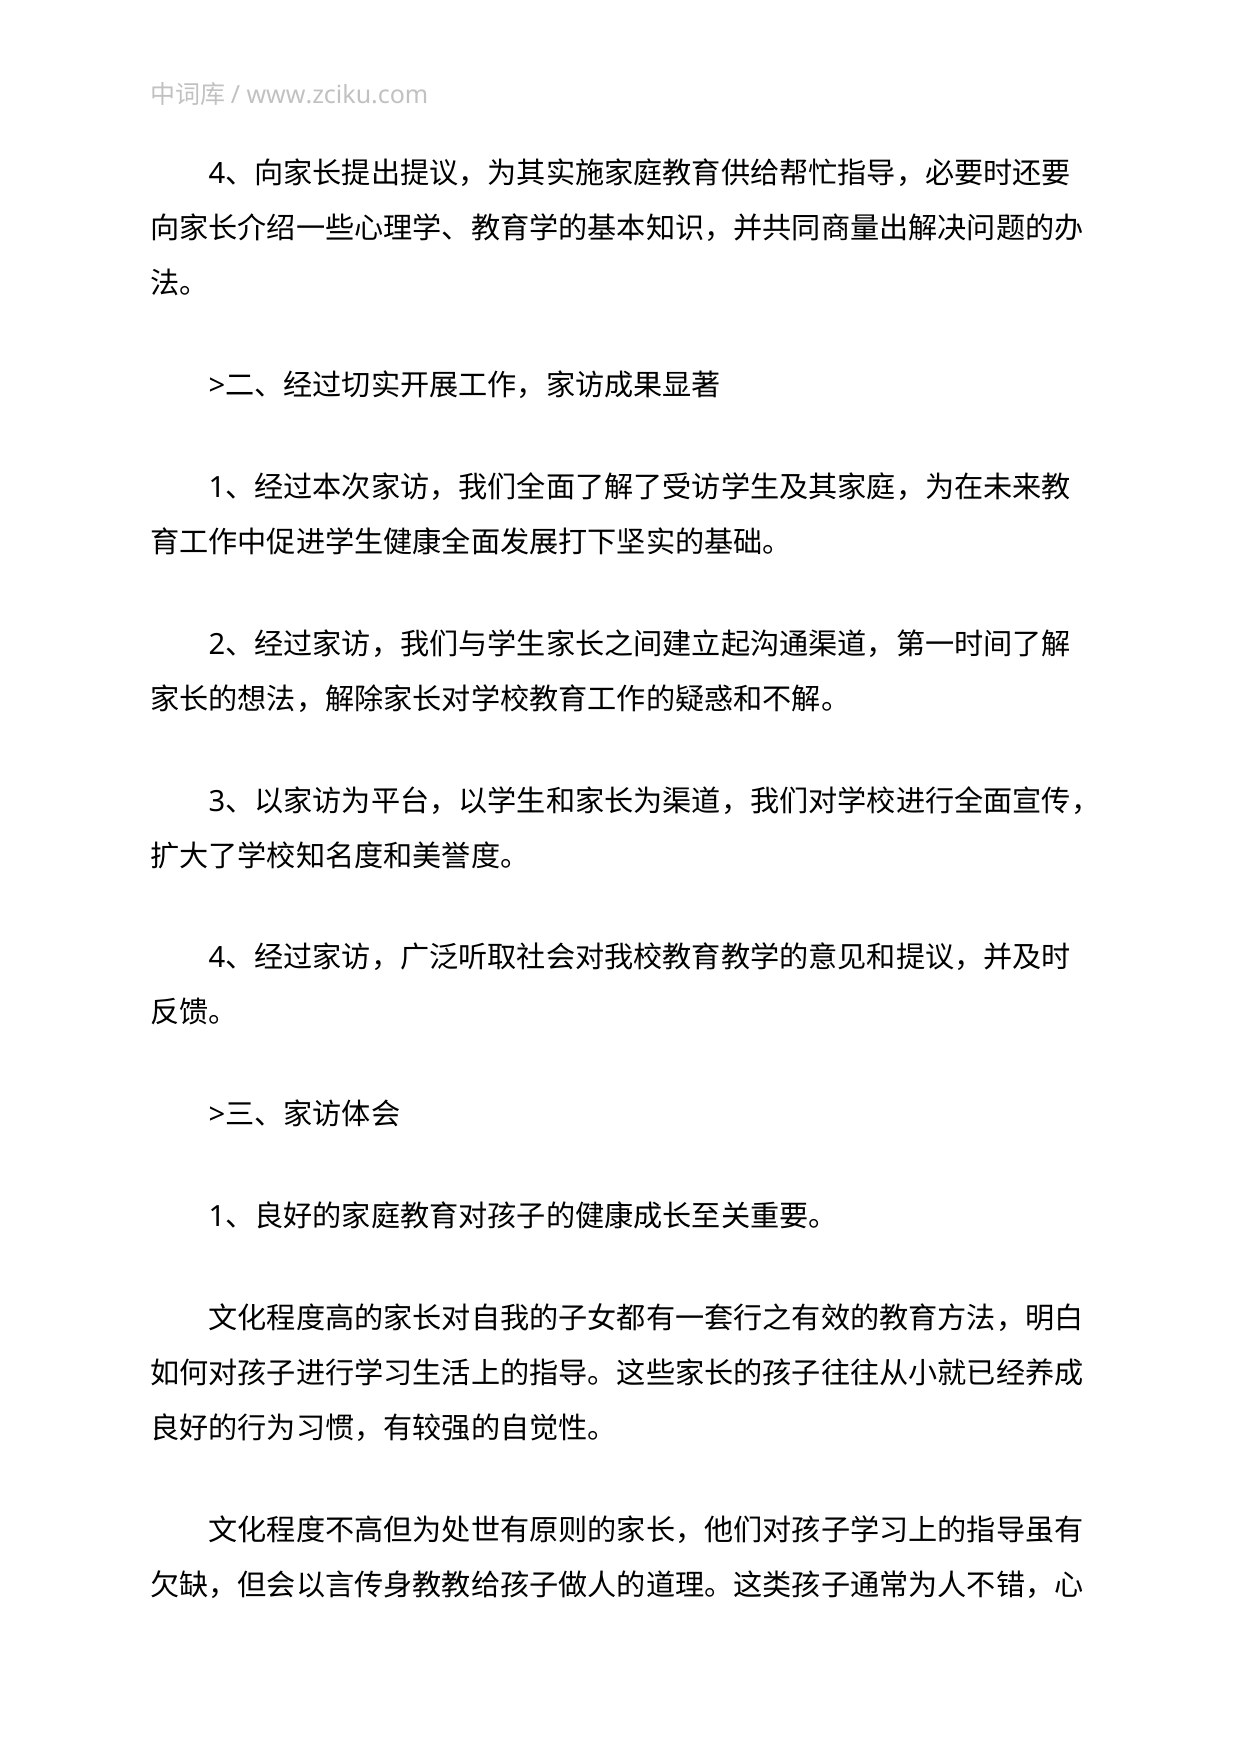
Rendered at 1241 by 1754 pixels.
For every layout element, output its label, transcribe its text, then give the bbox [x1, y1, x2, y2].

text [150, 1506, 1090, 1603]
text 4、向家长提出提议，为其实施家庭教育供给帮忙指导，必要时还要向家长介绍一些心理学、教育学的基本知识，并共同商量出解决问题的办法。 [150, 150, 1090, 302]
text 2、经过家访，我们与学生家长之间建立起沟通渠道，第一时间了解家长的想法，解除家长对学校教育工作的疑惑和不解。 [150, 620, 1090, 718]
text 1、经过本次家访，我们全面了解了受访学生及其家庭，为在未来教育工作中促进学生健康全面发展打下坚实的基础。 [150, 464, 1090, 561]
text 文化程度高的家长对自我的子女都有一套行之有效的教育方法，明白如何对孩子进行学习生活上的指导。这些家长的孩子往往从小就已经养成良好的行为习惯，有较强的自觉性。 [150, 1295, 1090, 1447]
text >三、家访体会 [150, 1091, 1090, 1133]
text 1、良好的家庭教育对孩子的健康成长至关重要。 [150, 1193, 1090, 1235]
text >二、经过切实开展工作，家访成果显著 [150, 362, 1090, 404]
text 3、以家访为平台，以学生和家长为渠道，我们对学校进行全面宣传，扩大了学校知名度和美誉度。 [150, 777, 1090, 874]
text 4、经过家访，广泛听取社会对我校教育教学的意见和提议，并及时反馈。 [150, 934, 1090, 1031]
